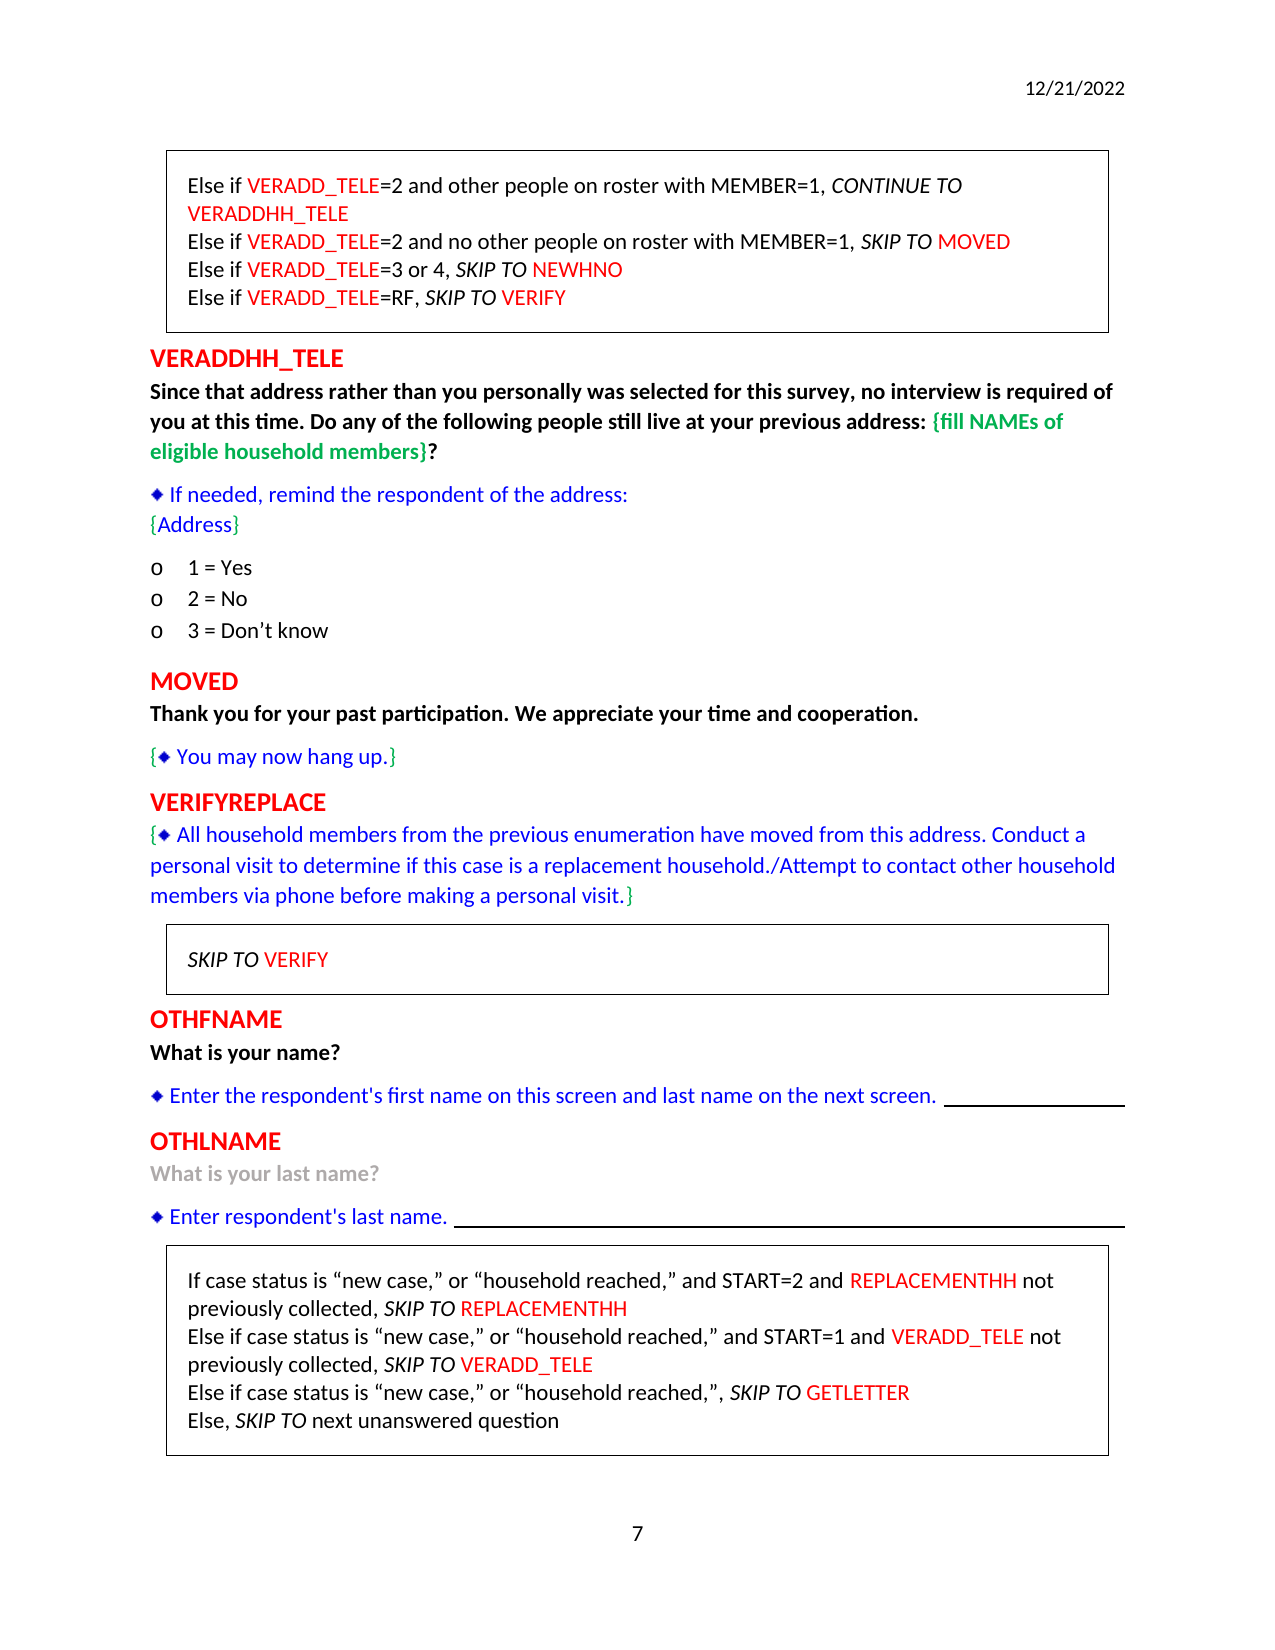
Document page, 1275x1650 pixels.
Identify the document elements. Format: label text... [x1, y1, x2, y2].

picture [157, 750, 172, 765]
picture [150, 488, 165, 503]
text What is your name? [150, 1038, 1125, 1066]
subtitle MOVED [150, 664, 1125, 697]
text If needed, remind the respondent of the address: [150, 480, 1125, 508]
list 3 = Don’t know [150, 616, 1125, 645]
text Since that address rather than you personally was selected for this survey, no interview is required of you at this time. Do any of the following people still live at your previous address: {fill NAMEs of eligible household members}? [150, 377, 1125, 465]
text Else if VERADD_TELE=RF, SKIP TO VERIFY [167, 262, 1108, 332]
text Else, SKIP TO next unanswered question [167, 1385, 1108, 1455]
text Else if case status is “new case,” or “household reached,”, SKIP TO GETLETTER [167, 1357, 1108, 1385]
text {Address} [150, 510, 1125, 538]
picture [157, 828, 172, 843]
text Thank you for your past participation. We appreciate your time and cooperation. [150, 699, 1125, 727]
text Else if VERADD_TELE=3 or 4, SKIP TO NEWHNO [167, 234, 1108, 262]
text Enter the respondent's first name on this screen and last name on the next screen. [150, 1081, 1125, 1109]
text SKIP TO VERIFY [167, 925, 1108, 994]
subtitle VERADDHH_TELE [150, 341, 1125, 374]
text What is your last name? [150, 1159, 1125, 1187]
list 2 = No [150, 584, 1125, 613]
text { You may now hang up.} [150, 742, 1125, 770]
text If case status is “new case,” or “household reached,” and START=2 and REPLACEMENTHH not previously collected, SKIP TO REPLACEMENTHH [167, 1246, 1108, 1301]
list 1 = Yes [150, 553, 1125, 582]
picture [150, 1210, 165, 1225]
text Else if VERADD_TELE=2 and no other people on roster with MEMBER=1, SKIP TO MOVED [167, 206, 1108, 234]
text Else if VERADD_TELE=2 and other people on roster with MEMBER=1, CONTINUE TO VERADDHH_TELE [167, 151, 1108, 206]
subtitle VERIFYREPLACE [150, 785, 1125, 818]
text Enter respondent's last name. [150, 1202, 1125, 1230]
text { All household members from the previous enumeration have moved from this address. Conduct a personal visit to determine if this case is a replacement household./Attempt to contact other household members via phone before making a personal visit.} [150, 821, 1125, 909]
text Else if case status is “new case,” or “household reached,” and START=1 and VERADD_TELE not previously collected, SKIP TO VERADD_TELE [167, 1301, 1108, 1357]
subtitle OTHLNAME [150, 1124, 1125, 1157]
subtitle OTHFNAME [150, 1003, 1125, 1036]
picture [150, 1089, 165, 1104]
